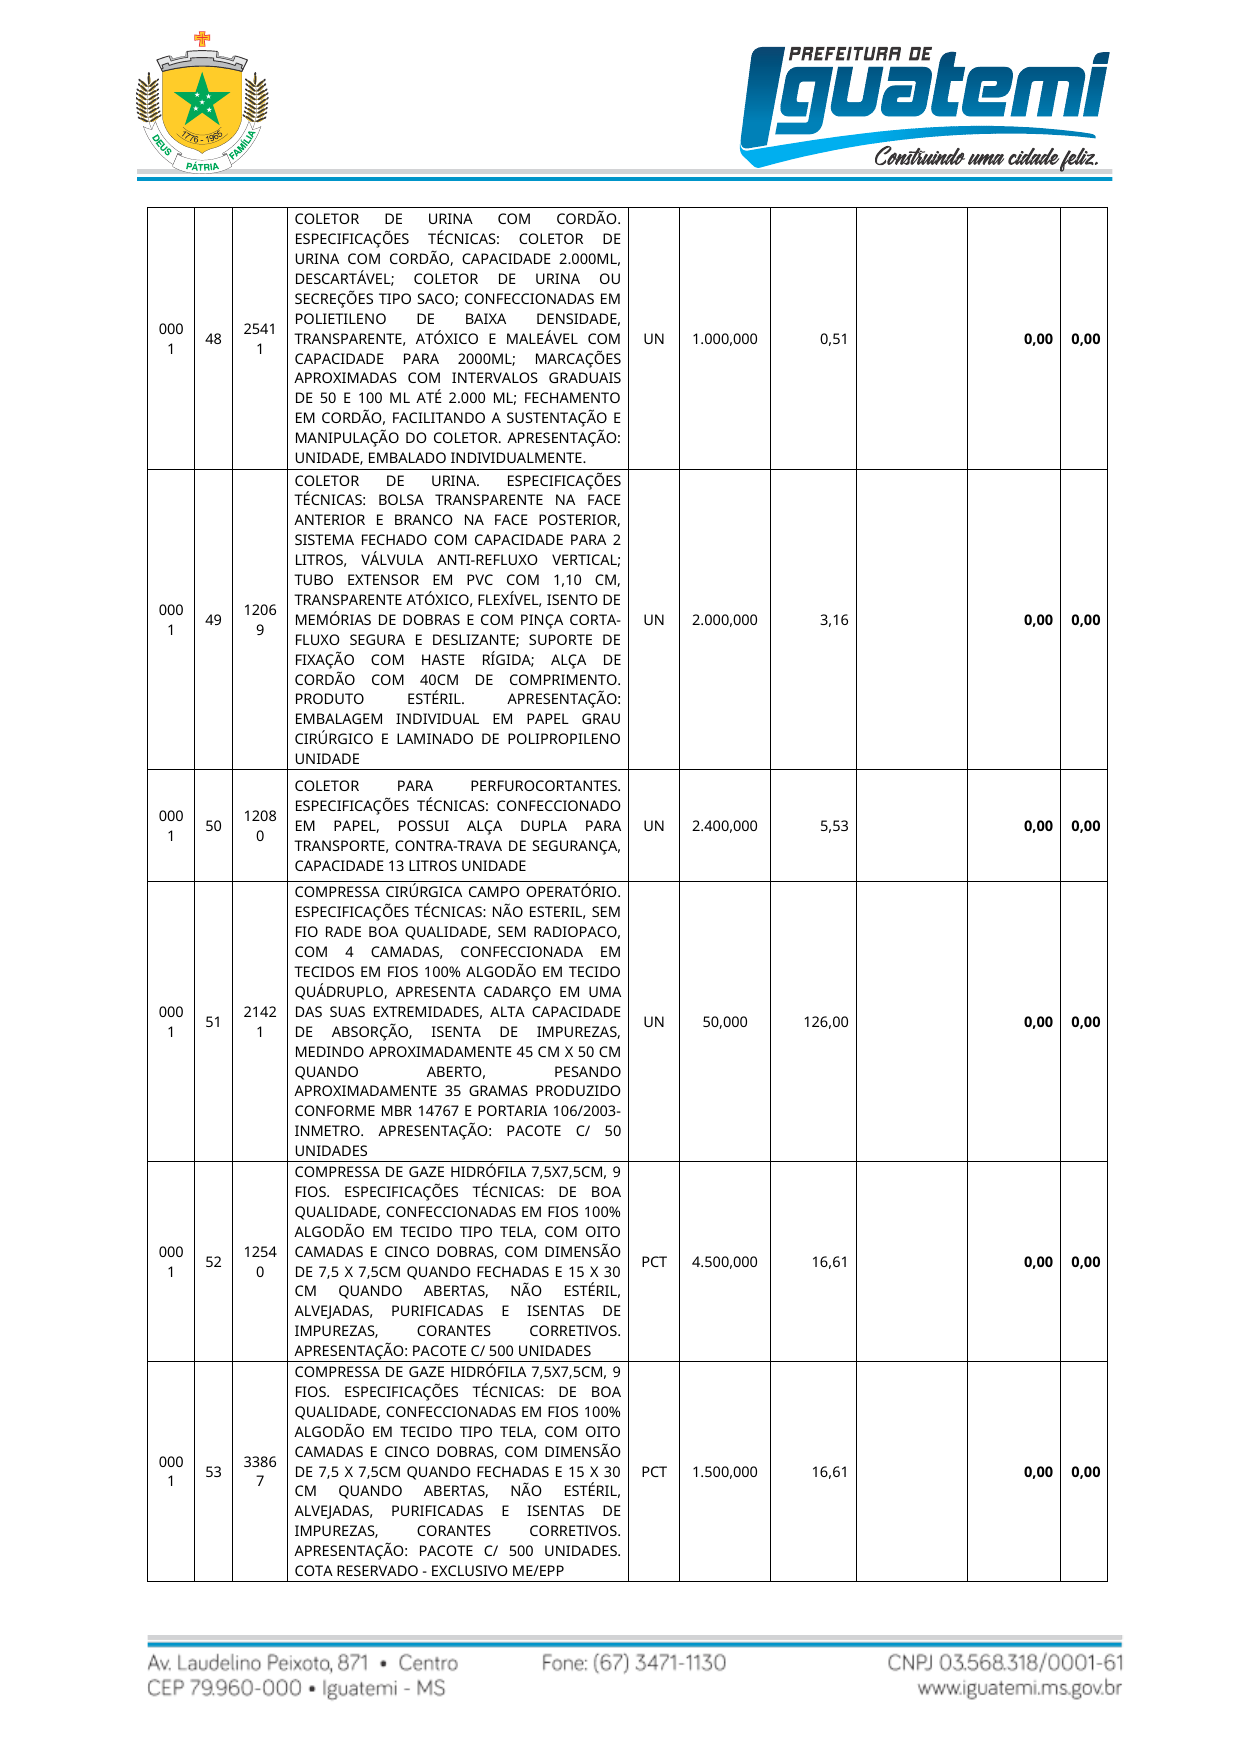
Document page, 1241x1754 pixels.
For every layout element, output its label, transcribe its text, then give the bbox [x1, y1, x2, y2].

table_cell [857, 882, 967, 1161]
table_cell 0,00 [1061, 1162, 1107, 1361]
table_cell 50,000 [680, 882, 770, 1161]
table_cell UN [629, 208, 679, 469]
table_cell COMPRESSA CIRÚRGICA CAMPO OPERATÓRIO. ESPECIFICAÇÕES TÉCNICAS: NÃO ESTERIL, SEM FIO RADE BOA QUALIDADE, SEM RADIOPACO, COM 4 CAMADAS, CONFECCIONADA EM TECIDOS EM FIOS 100% ALGODÃO EM TECIDO QUÁDRUPLO, APRESENTA CADARÇO EM UMA DAS SUAS EXTREMIDADES, ALTA CAPACIDADE DE ABSORÇÃO, ISENTA DE IMPUREZAS, MEDINDO APROXIMADAMENTE 45 CM X 50 CM QUANDO ABERTO, PESANDO APROXIMADAMENTE 35 GRAMAS PRODUZIDO CONFORME MBR 14767 E PORTARIA 106/2003-INMETRO. APRESENTAÇÃO: PACOTE C/ 50 UNIDADES [288, 882, 628, 1161]
table_cell 12080 [233, 770, 287, 881]
table_cell 5,53 [771, 770, 856, 881]
table_cell 1.500,000 [680, 1362, 770, 1581]
table_cell 0,00 [968, 1362, 1060, 1581]
table_cell 12069 [233, 470, 287, 769]
table_cell COMPRESSA DE GAZE HIDRÓFILA 7,5X7,5CM, 9 FIOS. ESPECIFICAÇÕES TÉCNICAS: DE BOA QUALIDADE, CONFECCIONADAS EM FIOS 100% ALGODÃO EM TECIDO TIPO TELA, COM OITO CAMADAS E CINCO DOBRAS, COM DIMENSÃO DE 7,5 X 7,5CM QUANDO FECHADAS E 15 X 30 CM QUANDO ABERTAS, NÃO ESTÉRIL, ALVEJADAS, PURIFICADAS E ISENTAS DE IMPUREZAS, CORANTES CORRETIVOS. APRESENTAÇÃO: PACOTE C/ 500 UNIDADES [288, 1162, 628, 1361]
table_cell UN [629, 882, 679, 1161]
table_cell 0,00 [1061, 882, 1107, 1161]
table_cell 12540 [233, 1162, 287, 1361]
table_cell 0001 [148, 882, 194, 1161]
table_cell COLETOR DE URINA COM CORDÃO. ESPECIFICAÇÕES TÉCNICAS: COLETOR DE URINA COM CORDÃO, CAPACIDADE 2.000ML, DESCARTÁVEL; COLETOR DE URINA OU SECREÇÕES TIPO SACO; CONFECCIONADAS EM POLIETILENO DE BAIXA DENSIDADE, TRANSPARENTE, ATÓXICO E MALEÁVEL COM CAPACIDADE PARA 2000ML; MARCAÇÕES APROXIMADAS COM INTERVALOS GRADUAIS DE 50 E 100 ML ATÉ 2.000 ML; FECHAMENTO EM CORDÃO, FACILITANDO A SUSTENTAÇÃO E MANIPULAÇÃO DO COLETOR. APRESENTAÇÃO: UNIDADE, EMBALADO INDIVIDUALMENTE. [288, 208, 628, 469]
table_cell PCT [629, 1162, 679, 1361]
table_cell 0001 [148, 770, 194, 881]
table_cell 21421 [233, 882, 287, 1161]
table_cell 0001 [148, 470, 194, 769]
table_cell [857, 470, 967, 769]
table_cell 16,61 [771, 1162, 856, 1361]
table_cell 2.000,000 [680, 470, 770, 769]
table_cell UN [629, 470, 679, 769]
picture [147, 1635, 1125, 1703]
table_cell 0001 [148, 1162, 194, 1361]
table_cell 53 [195, 1362, 232, 1581]
table_cell 1.000,000 [680, 208, 770, 469]
table_cell 0001 [148, 208, 194, 469]
table_cell 0,00 [1061, 208, 1107, 469]
table_cell [857, 770, 967, 881]
table_cell 0,00 [1061, 470, 1107, 769]
table_cell 0001 [148, 1362, 194, 1581]
table_cell 49 [195, 470, 232, 769]
table_cell COLETOR DE URINA. ESPECIFICAÇÕES TÉCNICAS: BOLSA TRANSPARENTE NA FACE ANTERIOR E BRANCO NA FACE POSTERIOR, SISTEMA FECHADO COM CAPACIDADE PARA 2 LITROS, VÁLVULA ANTI-REFLUXO VERTICAL; TUBO EXTENSOR EM PVC COM 1,10 CM, TRANSPARENTE ATÓXICO, FLEXÍVEL, ISENTO DE MEMÓRIAS DE DOBRAS E COM PINÇA CORTA-FLUXO SEGURA E DESLIZANTE; SUPORTE DE FIXAÇÃO COM HASTE RÍGIDA; ALÇA DE CORDÃO COM 40CM DE COMPRIMENTO. PRODUTO ESTÉRIL. APRESENTAÇÃO: EMBALAGEM INDIVIDUAL EM PAPEL GRAU CIRÚRGICO E LAMINADO DE POLIPROPILENO UNIDADE [288, 470, 628, 769]
table_cell 48 [195, 208, 232, 469]
table_cell 4.500,000 [680, 1162, 770, 1361]
table_cell 0,00 [1061, 1362, 1107, 1581]
table_cell [857, 1362, 967, 1581]
table_cell 33867 [233, 1362, 287, 1581]
table_cell 0,00 [968, 1162, 1060, 1361]
table_cell 25411 [233, 208, 287, 469]
table_cell 51 [195, 882, 232, 1161]
table_cell 126,00 [771, 882, 856, 1161]
table_cell 0,00 [1061, 770, 1107, 881]
table_cell 0,00 [968, 470, 1060, 769]
table_cell UN [629, 770, 679, 881]
table_cell 3,16 [771, 470, 856, 769]
table_cell [857, 1162, 967, 1361]
table_cell COMPRESSA DE GAZE HIDRÓFILA 7,5X7,5CM, 9 FIOS. ESPECIFICAÇÕES TÉCNICAS: DE BOA QUALIDADE, CONFECCIONADAS EM FIOS 100% ALGODÃO EM TECIDO TIPO TELA, COM OITO CAMADAS E CINCO DOBRAS, COM DIMENSÃO DE 7,5 X 7,5CM QUANDO FECHADAS E 15 X 30 CM QUANDO ABERTAS, NÃO ESTÉRIL, ALVEJADAS, PURIFICADAS E ISENTAS DE IMPUREZAS, CORANTES CORRETIVOS. APRESENTAÇÃO: PACOTE C/ 500 UNIDADES. COTA RESERVADO - EXCLUSIVO ME/EPP [288, 1362, 628, 1581]
table_cell [857, 208, 967, 469]
table_cell 52 [195, 1162, 232, 1361]
table_cell 16,61 [771, 1362, 856, 1581]
table_cell 0,00 [968, 882, 1060, 1161]
table_cell 0,00 [968, 208, 1060, 469]
table_cell PCT [629, 1362, 679, 1581]
table_cell 0,00 [968, 770, 1060, 881]
table_cell 50 [195, 770, 232, 881]
table_cell 0,51 [771, 208, 856, 469]
table_cell COLETOR PARA PERFUROCORTANTES. ESPECIFICAÇÕES TÉCNICAS: CONFECCIONADO EM PAPEL, POSSUI ALÇA DUPLA PARA TRANSPORTE, CONTRA-TRAVA DE SEGURANÇA, CAPACIDADE 13 LITROS UNIDADE [288, 770, 628, 881]
table_cell 2.400,000 [680, 770, 770, 881]
